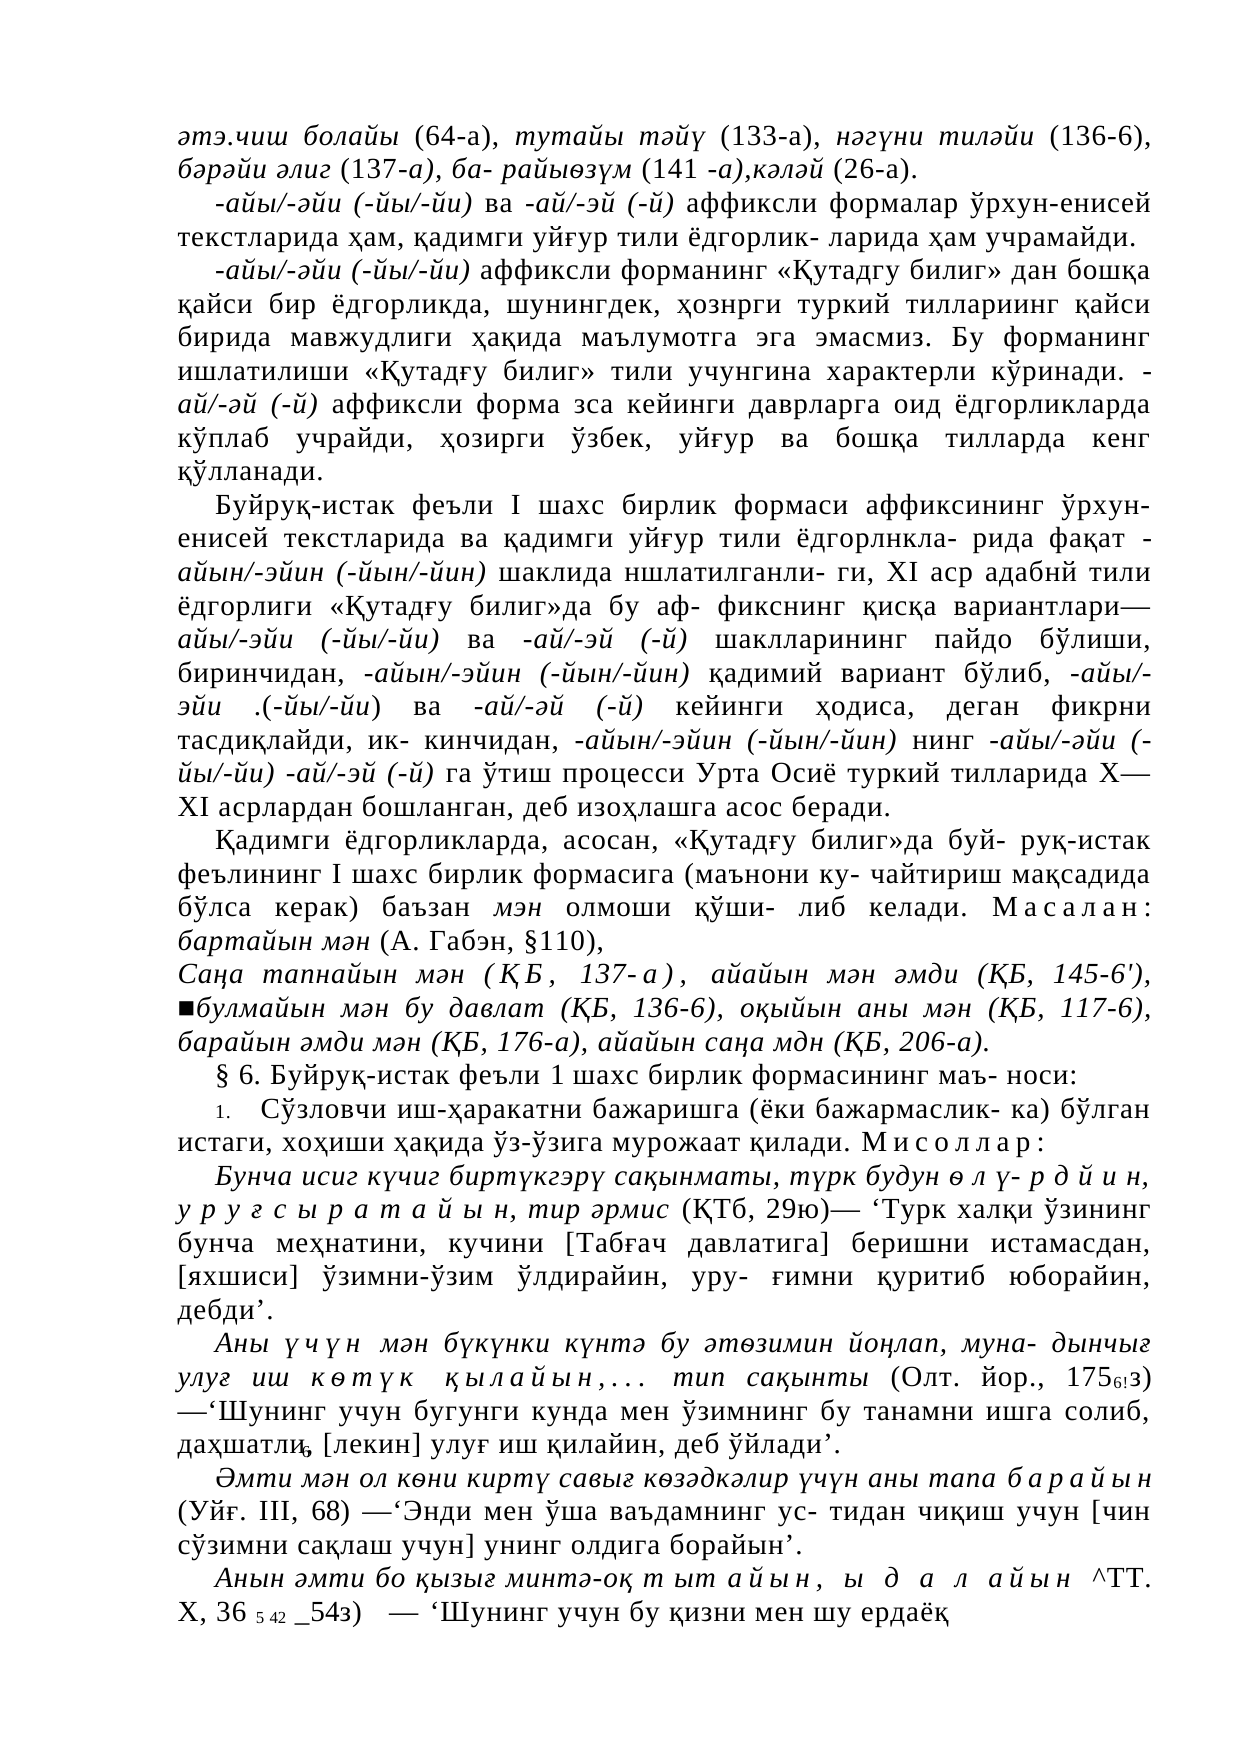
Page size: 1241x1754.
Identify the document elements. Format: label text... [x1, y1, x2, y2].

text § 6. Буйруқ-истак феъли 1 шахс бирлик формасининг маъ- носи: [177, 1057, 1152, 1091]
text Саңа тапнайын мән (ҚБ, 137-а), айайын мән әмди (ҚБ, 145-6'), ■булмайын мән бу давлат (ҚБ, 136-6), оқыйын аны мән (ҚБ, 117-6), барайын әмди мән (ҚБ, 176-а), айайын саңа мдн (ҚБ, 206-а). [177, 957, 1152, 1057]
list Сўзловчи иш-ҳаракатни бажаришга (ёки бажармаслик- ка) бўлган истаги, хоҳиши ҳақида ўз-ўзига мурожаат қилади. Мисоллар: [177, 1091, 1152, 1158]
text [177, 118, 1152, 185]
text Буйруқ-истак феъли I шахс бирлик формаси аффиксининг ўрхун-енисей текстларида ва қадимги уйғур тили ёдгорлнкла- рида фақат -айын/-эйин (-йын/-йин) шаклида ншлатилганли- ги, XI аср адабнй тили ёдгорлиги «Қутадғу билиг»да бу аф- фикснинг қисқа вариантлари—айы/-эйи (-йы/-йи) ва -ай/-эй (-й) шаклларининг пайдо бўлиши, биринчидан, -айын/-эйин (-йын/-йин) қадимий вариант бўлиб, -айы/-эйи .(-йы/-йи) ва -ай/-әй (-й) кейинги ҳодиса, деган фикрни тасдиқлайди, ик- кинчидан, -айын/-эйин (-йын/-йин) нинг -айы/-әйи (-йы/-йи) -ай/-эй (-й) га ўтиш процесси Урта Осиё туркий тилларида X—XI асрлардан бошланган, деб изоҳлашга асос беради. [177, 487, 1152, 822]
text Әмти мән ол кѳни киртү савығ кѳзәдкәлир үчүн аны тапа барайын (Уйғ. III, 68) —‘Энди мен ўша ваъдамнинг ус- тидан чиқиш учун [чин сўзимни сақлаш учун] унинг олдига борайын’. [177, 1460, 1152, 1560]
text -айы/-әйи (-йы/-йи) ва -ай/-эй (-й) аффиксли формалар ўрхун-енисей текстларида ҳам, қадимги уйғур тили ёдгорлик- ларида ҳам учрамайди. [177, 185, 1152, 252]
text Қадимги ёдгорликларда, асосан, «Қутадғу билиг»да буй- руқ-истак феълининг I шахс бирлик формасига (маънони ку- чайтириш мақсадида бўлса керак) баъзан мэн олмоши қўши- либ келади. Масалан: бартайын мән (А. Габэн, §110), [177, 822, 1152, 957]
text -айы/-әйи (-йы/-йи) аффиксли форманинг «Қутадгу билиг» дан бошқа қайси бир ёдгорликда, шунингдек, ҳознрги туркий тиллариинг қайси бирида мавжудлиги ҳақида маълумотга эга эмасмиз. Бу форманинг ишлатилиши «Қутадғу билиг» тили учунгина характерли кўринади. -ай/-әй (-й) аффиксли форма зса кейинги даврларга оид ёдгорликларда кўплаб учрайди, ҳозирги ўзбек, уйғур ва бошқа тилларда кенг қўлланади. [177, 252, 1152, 487]
text Бунча исиг күчиг биртүкгэрү сақынматы, түрк будун ѳ л ү- р д й и н, у р у ғ с ы р а т а й ы н, тир әрмис (ҚТб, 29ю)— ‘Турк халқи ўзининг бунча меҳнатини, кучини [Табғач давлатига] беришни истамасдан, [яхшиси] ўзимни-ўзим ўлдирайин, уру- ғимни қуритиб юборайин, дебди’. [177, 1158, 1152, 1326]
text Анын әмти бо қызығ минтә-оқ т ыт айын, ы д а л айын ^ТТ. X, 36 5 42 _54з) — ‘Шунинг учун бу қизни мен шу ердаёқ [177, 1560, 1152, 1627]
text Аны үчүн мән бүкүнки күнтә бу әтѳзимин йоңлап, муна- дынчығ улуғ иш кѳтүк қылайын,... тип сақынты (Олт. йор., 1756!з) —‘Шунинг учун бугунги кунда мен ўзимнинг бу танамни ишга солиб, даҳшатли, [лекин] улуғ иш қилайин, деб ўйлади’. [177, 1326, 1152, 1460]
